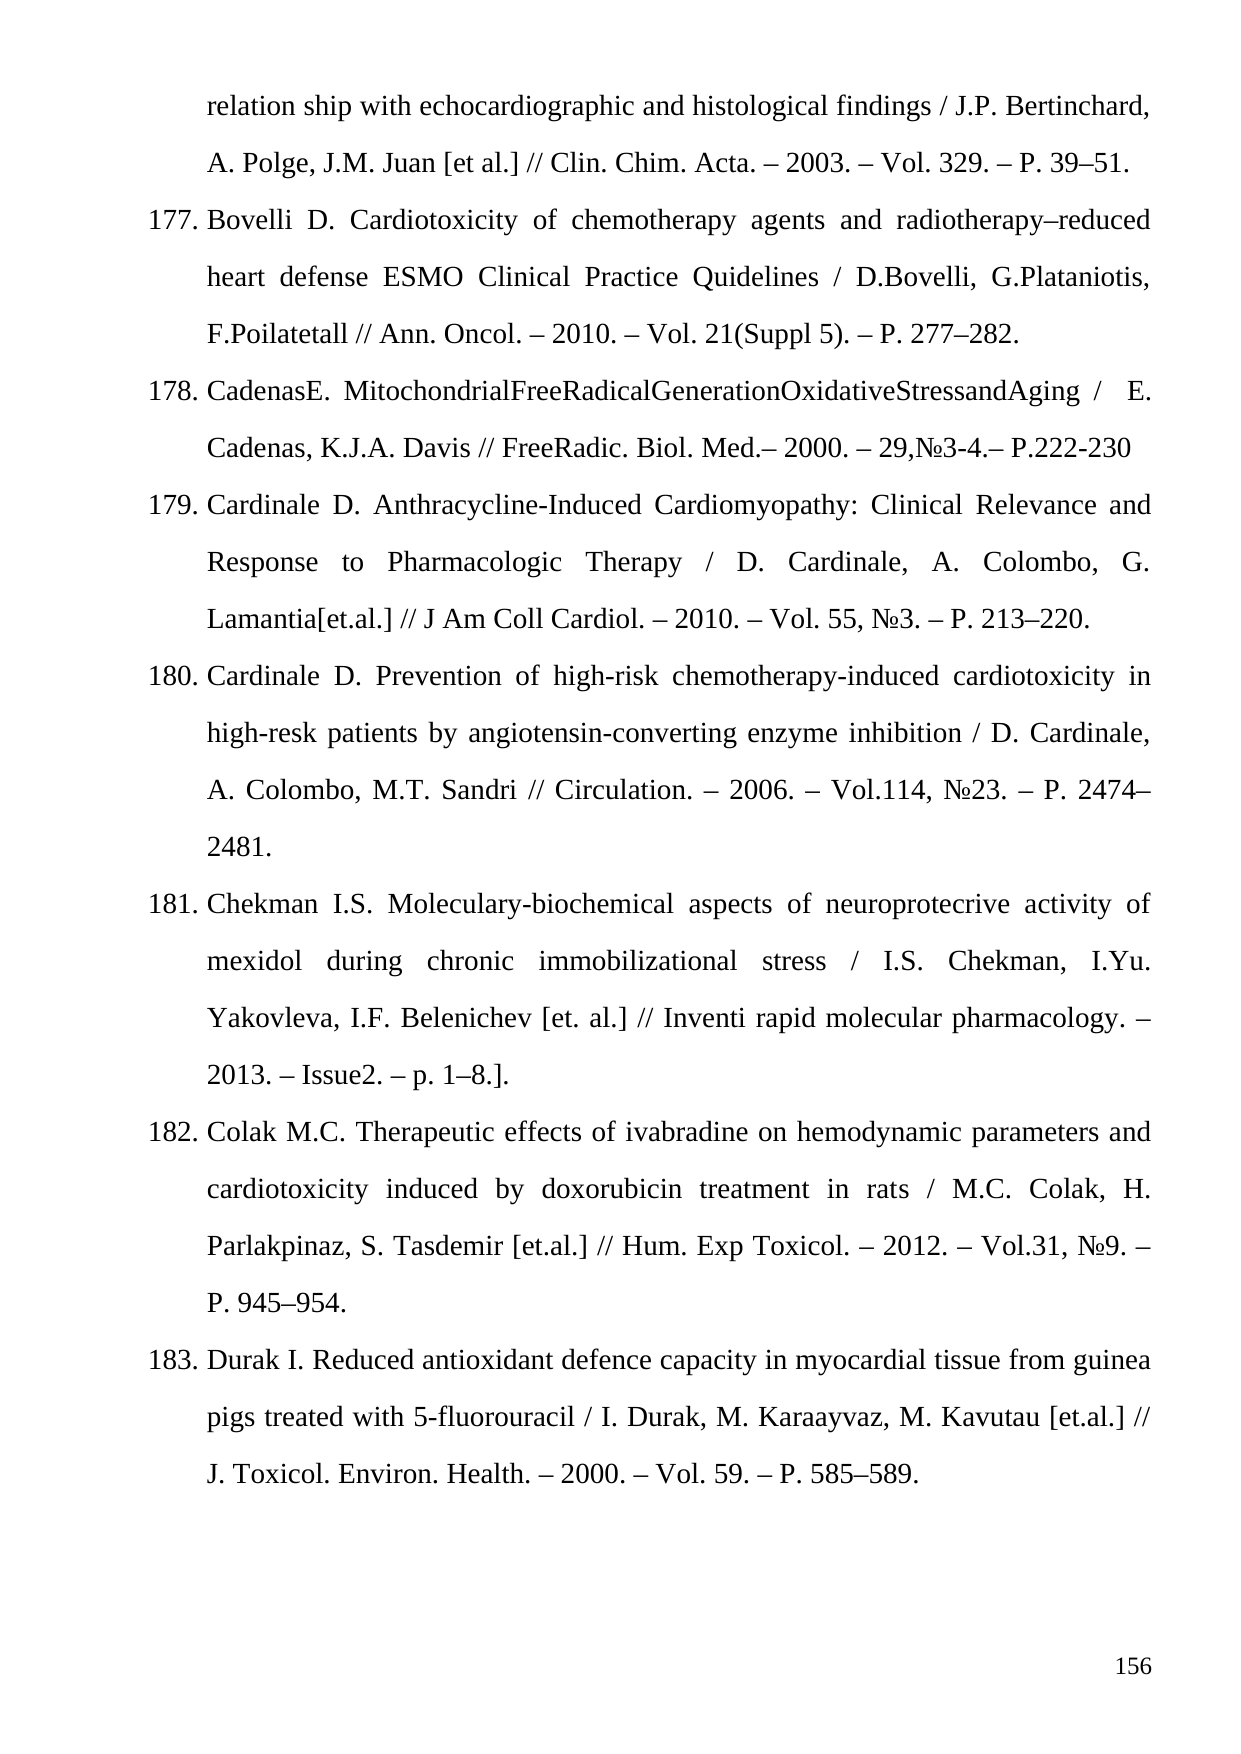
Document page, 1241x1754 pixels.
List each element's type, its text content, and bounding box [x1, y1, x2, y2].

list Cardinale D. Anthracycline-Induced Cardiomyopathy: Clinical Relevance and Response to Pharmacologic Therapy / D. Cardinale, A. Colombo, G. Lamantia[et.al.] // J Am Coll Cardiol. – 2010. – Vol. 55, №3. – Р. 213–220. [148, 487, 1152, 635]
list Chekman I.S. Moleculary-biochemical aspects of neurоprotecrive activity of mexidol during chronic immobilizational stress / I.S. Chekman, I.Yu. Yakovleva, I.F. Belenichev [et. al.] // Inventi rapid molecular pharmacology. – 2013. – Issue2. – p. 1–8.]. [148, 886, 1152, 1091]
list Durak I. Reduced antioxidant defence capacity in myocardial tissue from guinea pigs treated with 5-fluorouracil / I. Durak, M. Karaayvaz, M. Kavutau [et.al.] // J. Toxicol. Environ. Health. – 2000. – Vol. 59. – P. 585–589. [148, 1342, 1152, 1489]
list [148, 88, 1152, 179]
list Bovelli D. Cardiotoxicity of chemotherapy agents and radiotherapy–reduced heart defense ESMO Clinical Practice Quidelines / D.Bovelli, G.Plataniotis, F.Poilatetall // Ann. Oncol. – 2010. – Vol. 21(Suppl 5). – P. 277–282. [148, 202, 1152, 350]
list Cоlak M.C. Therapeutic effects of ivabradine on hemodynamic parameters and cardiotoxicity induced by doxorubicin treatment in rats / M.C. Colak, H. Parlakpinaz, S. Tasdemir [et.al.] // Hum. Exp Toxicol. – 2012. – Vol.31, №9. – P. 945–954. [148, 1114, 1152, 1319]
list CadenasE. MitochondrialFreeRadicalGenerationOxidativeStressandAging / E. Cadenas, K.J.A. Davis // FreeRadic. Biol. Med.– 2000. – 29,№3-4.– Р.222-230 [148, 373, 1152, 464]
list Cardinale D. Prevention of high-risk chemotherapy-induced cardiotoxicity in high-resk patients by angiotensin-converting enzyme inhibition / D. Cardinale, A. Colombo, M.T. Sandri // Circulation. – 2006. – Vol.114, №23. – P. 2474–2481. [148, 658, 1152, 863]
